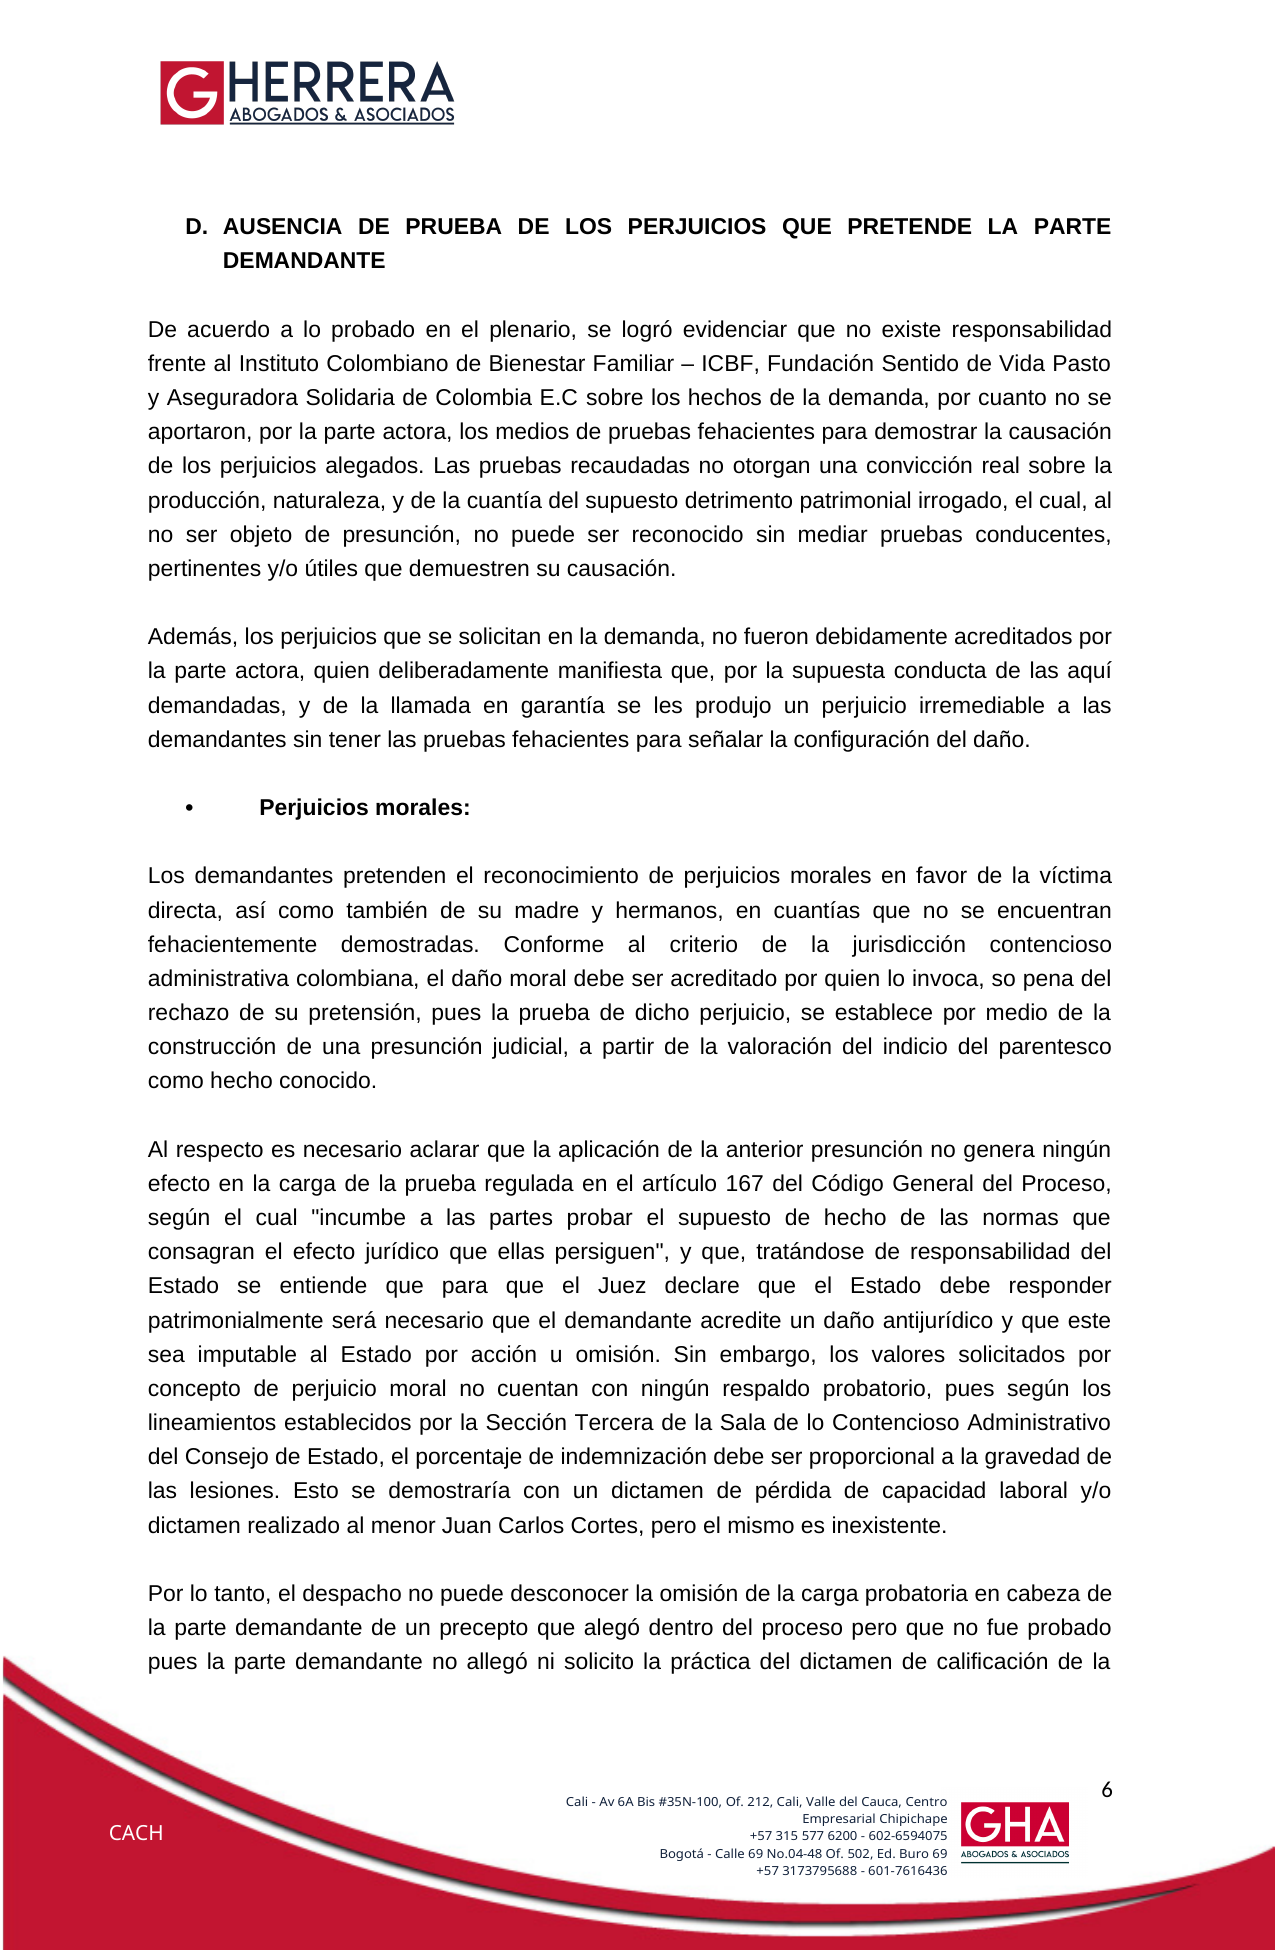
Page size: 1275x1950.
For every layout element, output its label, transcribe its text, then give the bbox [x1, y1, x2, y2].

picture [146, 43, 469, 142]
text Al respecto es necesario aclarar que la aplicación de la anterior presunción no genera ningún efecto en la carga de la prueba regulada en el artículo 167 del Código General del Proceso, según el cual "incumbe a las partes probar el supuesto de hecho de las normas que consagran el efecto jurídico que ellas persiguen", y que, tratándose de responsabilidad del Estado se entiende que para que el Juez declare que el Estado debe responder patrimonialmente será necesario que el demandante acredite un daño antijurídico y que este sea imputable al Estado por acción u omisión. Sin embargo, los valores solicitados por concepto de perjuicio moral no cuentan con ningún respaldo probatorio, pues según los lineamientos establecidos por la Sección Tercera de la Sala de lo Contencioso Administrativo del Consejo de Estado, el porcentaje de indemnización debe ser proporcional a la gravedad de las lesiones. Esto se demostraría con un dictamen de pérdida de capacidad laboral y/o dictamen realizado al menor Juan Carlos Cortes, pero el mismo es inexistente. [148, 1136, 1112, 1538]
list AUSENCIA DE PRUEBA DE LOS PERJUICIOS QUE PRETENDE LA PARTE DEMANDANTE [185, 213, 1112, 274]
list Perjuicios morales: [185, 794, 1112, 821]
text Los demandantes pretenden el reconocimiento de perjuicios morales en favor de la víctima directa, así como también de su madre y hermanos, en cuantías que no se encuentran fehacientemente demostradas. Conforme al criterio de la jurisdicción contencioso administrativa colombiana, el daño moral debe ser acreditado por quien lo invoca, so pena del rechazo de su pretensión, pues la prueba de dicho perjuicio, se establece por medio de la construcción de una presunción judicial, a partir de la valoración del indicio del parentesco como hecho conocido. [148, 862, 1112, 1094]
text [148, 1580, 1112, 1675]
text Además, los perjuicios que se solicitan en la demanda, no fueron debidamente acreditados por la parte actora, quien deliberadamente manifiesta que, por la supuesta conducta de las aquí demandadas, y de la llamada en garantía se les produjo un perjuicio irremediable a las demandantes sin tener las pruebas fehacientes para señalar la configuración del daño. [148, 623, 1112, 752]
picture [2, 1643, 1275, 1950]
text De acuerdo a lo probado en el plenario, se logró evidenciar que no existe responsabilidad frente al Instituto Colombiano de Bienestar Familiar – ICBF, Fundación Sentido de Vida Pasto y Aseguradora Solidaria de Colombia E.C sobre los hechos de la demanda, por cuanto no se aportaron, por la parte actora, los medios de pruebas fehacientes para demostrar la causación de los perjuicios alegados. Las pruebas recaudadas no otorgan una convicción real sobre la producción, naturaleza, y de la cuantía del supuesto detrimento patrimonial irrogado, el cual, al no ser objeto de presunción, no puede ser reconocido sin mediar pruebas conducentes, pertinentes y/o útiles que demuestren su causación. [148, 316, 1112, 581]
